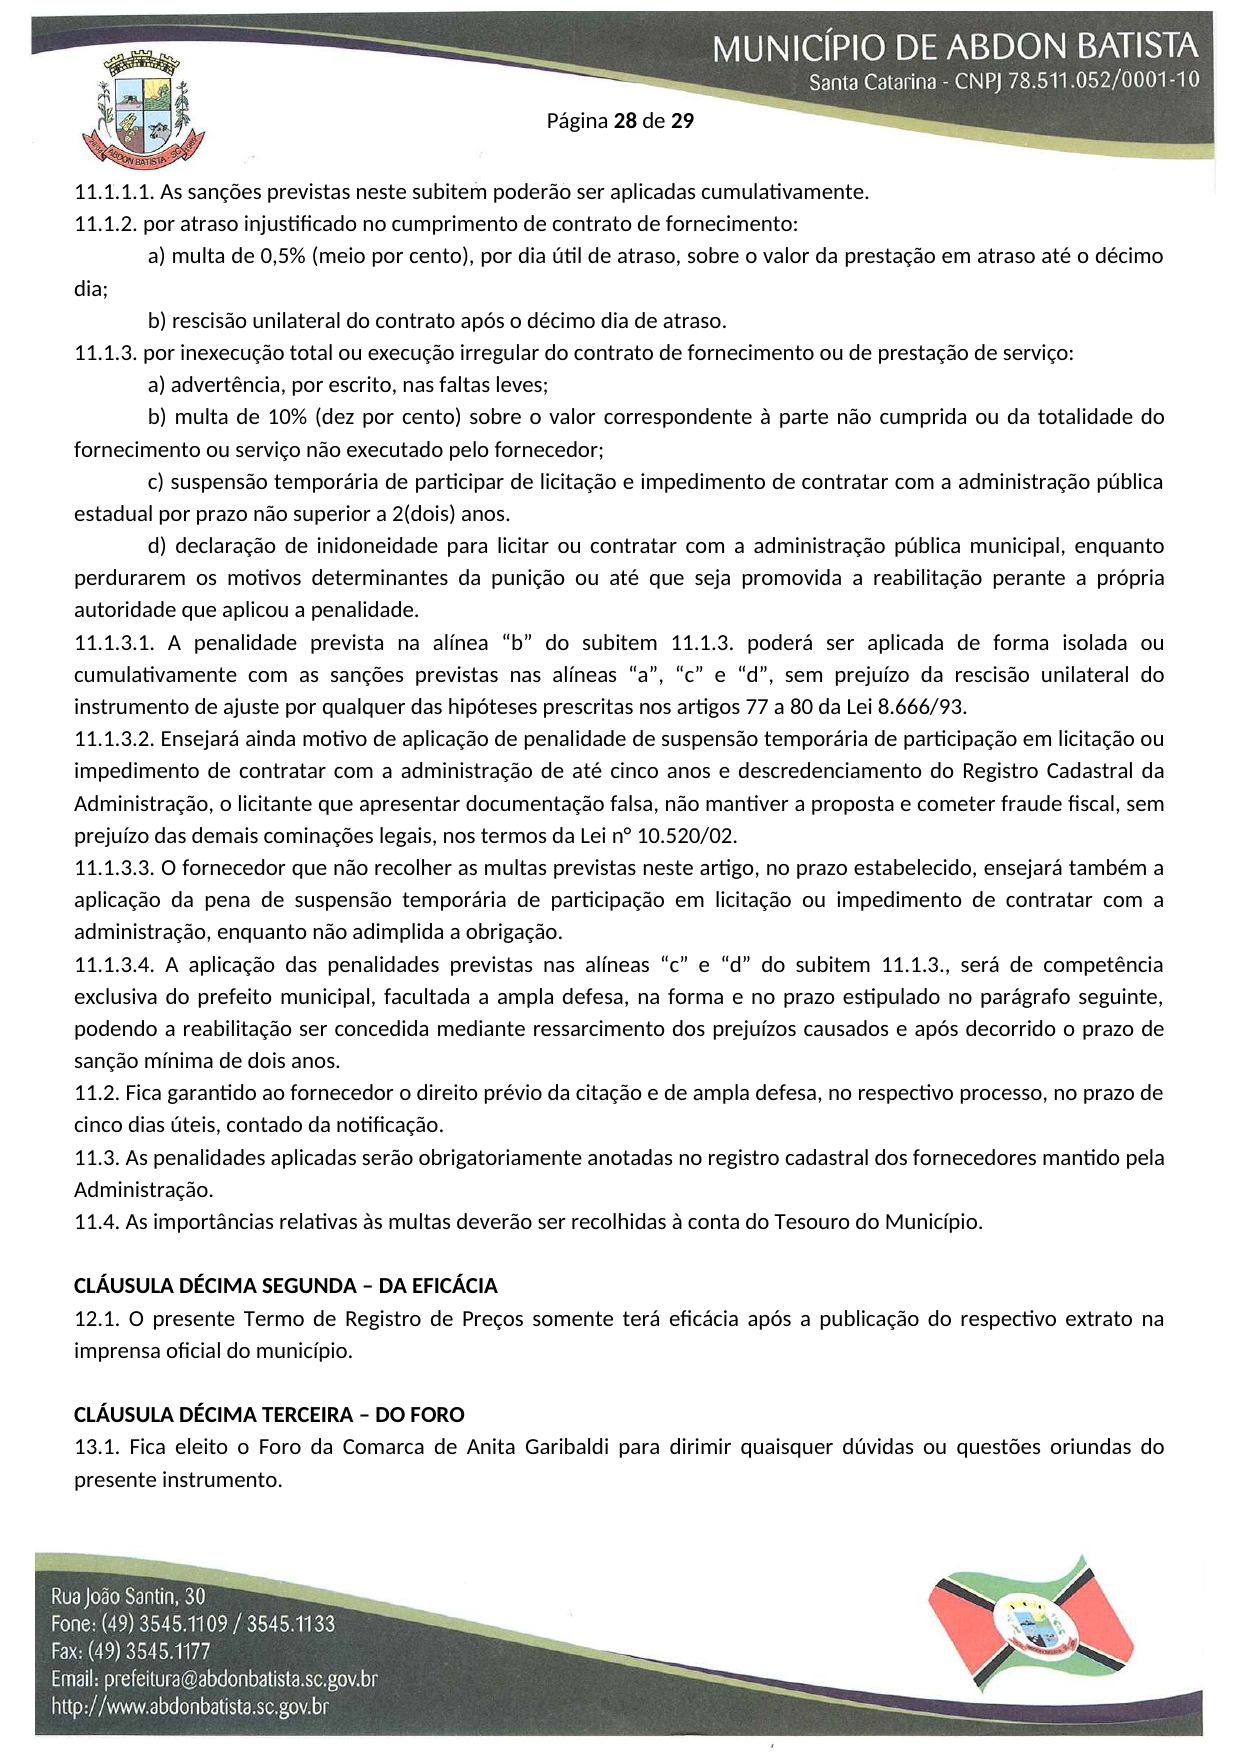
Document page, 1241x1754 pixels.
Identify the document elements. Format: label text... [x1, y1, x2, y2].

text 12.1. O presente Termo de Registro de Preços somente terá eficácia após a publicação do respectivo extrato na imprensa oficial do município. [74, 1304, 1167, 1364]
text CLÁUSULA DÉCIMA TERCEIRA – DO FORO [74, 1400, 1167, 1428]
text 11.1.3.4. A aplicação das penalidades previstas nas alíneas “c” e “d” do subitem 11.1.3., será de competência exclusiva do prefeito municipal, facultada a ampla defesa, na forma e no prazo estipulado no parágrafo seguinte, podendo a reabilitação ser concedida mediante ressarcimento dos prejuízos causados e após decorrido o prazo de sanção mínima de dois anos. [74, 950, 1167, 1074]
text 11.1.3.2. Ensejará ainda motivo de aplicação de penalidade de suspensão temporária de participação em licitação ou impedimento de contratar com a administração de até cinco anos e descredenciamento do Registro Cadastral da Administração, o licitante que apresentar documentação falsa, não mantiver a proposta e cometer fraude fiscal, sem prejuízo das demais cominações legais, nos termos da Lei n° 10.520/02. [74, 724, 1167, 849]
text 11.3. As penalidades aplicadas serão obrigatoriamente anotadas no registro cadastral dos fornecedores mantido pela Administração. [74, 1143, 1167, 1203]
text 11.1.1.1. As sanções previstas neste subitem poderão ser aplicadas cumulativamente. [74, 177, 1167, 205]
picture [29, 11, 1218, 194]
text b) multa de 10% (dez por cento) sobre o valor correspondente à parte não cumprida ou da totalidade do fornecimento ou serviço não executado pelo fornecedor; [74, 402, 1167, 463]
picture [34, 1541, 1206, 1748]
text b) rescisão unilateral do contrato após o décimo dia de atraso. [74, 306, 1167, 334]
text 11.1.3.1. A penalidade prevista na alínea “b” do subitem 11.1.3. poderá ser aplicada de forma isolada ou cumulativamente com as sanções previstas nas alíneas “a”, “c” e “d”, sem prejuízo da rescisão unilateral do instrumento de ajuste por qualquer das hipóteses prescritas nos artigos 77 a 80 da Lei 8.666/93. [74, 628, 1167, 720]
text 11.4. As importâncias relativas às multas deverão ser recolhidas à conta do Tesouro do Município. [74, 1207, 1167, 1235]
text 11.1.3. por inexecução total ou execução irregular do contrato de fornecimento ou de prestação de serviço: [74, 338, 1167, 366]
text a) advertência, por escrito, nas faltas leves; [74, 370, 1167, 398]
text 11.1.2. por atraso injustificado no cumprimento de contrato de fornecimento: [74, 209, 1167, 237]
text CLÁUSULA DÉCIMA SEGUNDA – DA EFICÁCIA [74, 1272, 1167, 1299]
text c) suspensão temporária de participar de licitação e impedimento de contratar com a administração pública estadual por prazo não superior a 2(dois) anos. [74, 467, 1167, 527]
text 11.1.3.3. O fornecedor que não recolher as multas previstas neste artigo, no prazo estabelecido, ensejará também a aplicação da pena de suspensão temporária de participação em licitação ou impedimento de contratar com a administração, enquanto não adimplida a obrigação. [74, 853, 1167, 946]
text a) multa de 0,5% (meio por cento), por dia útil de atraso, sobre o valor da prestação em atraso até o décimo dia; [74, 242, 1167, 302]
text d) declaração de inidoneidade para licitar ou contratar com a administração pública municipal, enquanto perdurarem os motivos determinantes da punição ou até que seja promovida a reabilitação perante a própria autoridade que aplicou a penalidade. [74, 531, 1167, 624]
text 13.1. Fica eleito o Foro da Comarca de Anita Garibaldi para dirimir quaisquer dúvidas ou questões oriundas do presente instrumento. [74, 1432, 1167, 1493]
text 11.2. Fica garantido ao fornecedor o direito prévio da citação e de ampla defesa, no respectivo processo, no prazo de cinco dias úteis, contado da notificação. [74, 1078, 1167, 1139]
